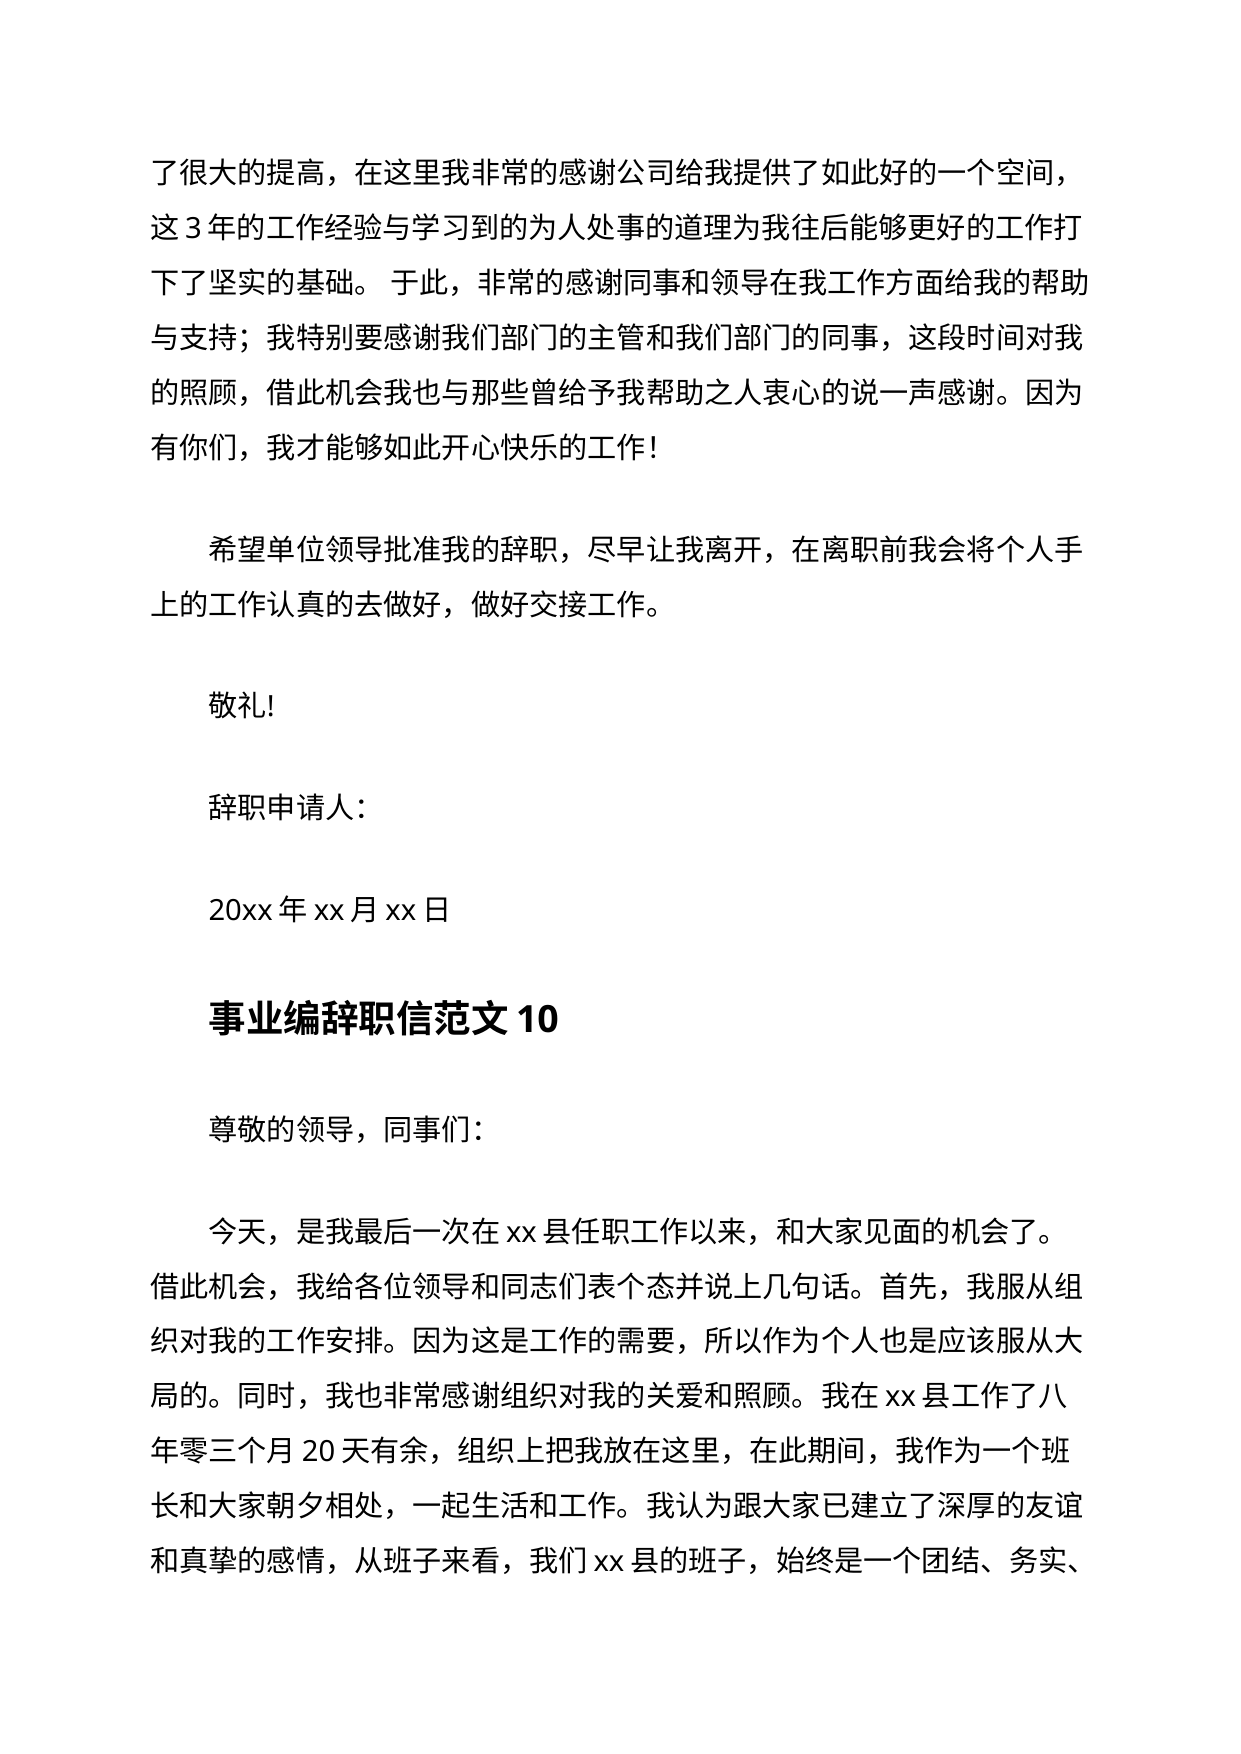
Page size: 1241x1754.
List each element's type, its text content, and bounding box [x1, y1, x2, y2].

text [150, 1208, 1090, 1580]
text 希望单位领导批准我的辞职，尽早让我离开，在离职前我会将个人手上的工作认真的去做好，做好交接工作。 [150, 526, 1090, 623]
text 尊敬的领导，同事们： [150, 1106, 1090, 1149]
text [150, 150, 1090, 467]
text 20xx年xx月xx日 [150, 887, 1090, 929]
text 事业编辞职信范文10 [150, 989, 1090, 1043]
text 辞职申请人： [150, 785, 1090, 827]
text 敬礼! [150, 683, 1090, 725]
